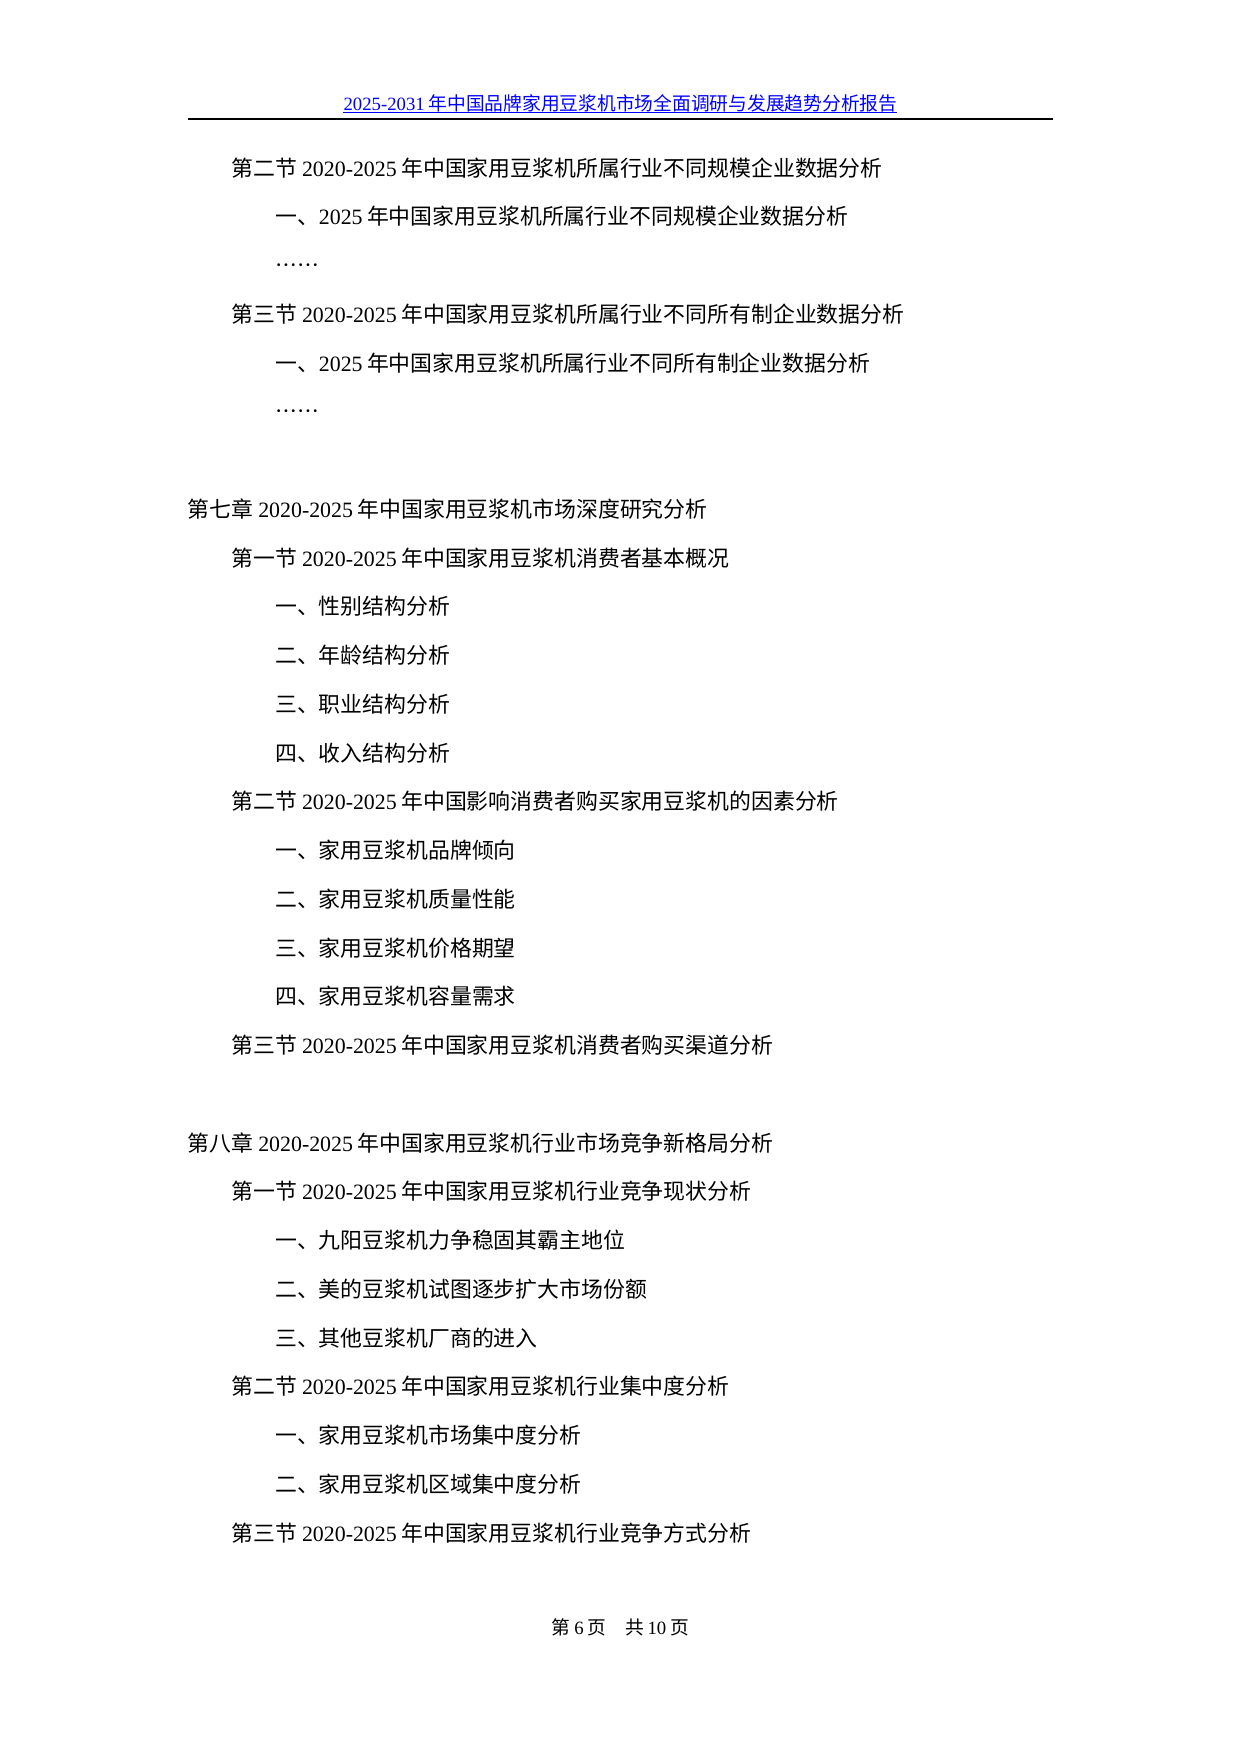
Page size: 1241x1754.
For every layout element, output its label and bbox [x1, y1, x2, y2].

text [187, 150, 1053, 1548]
